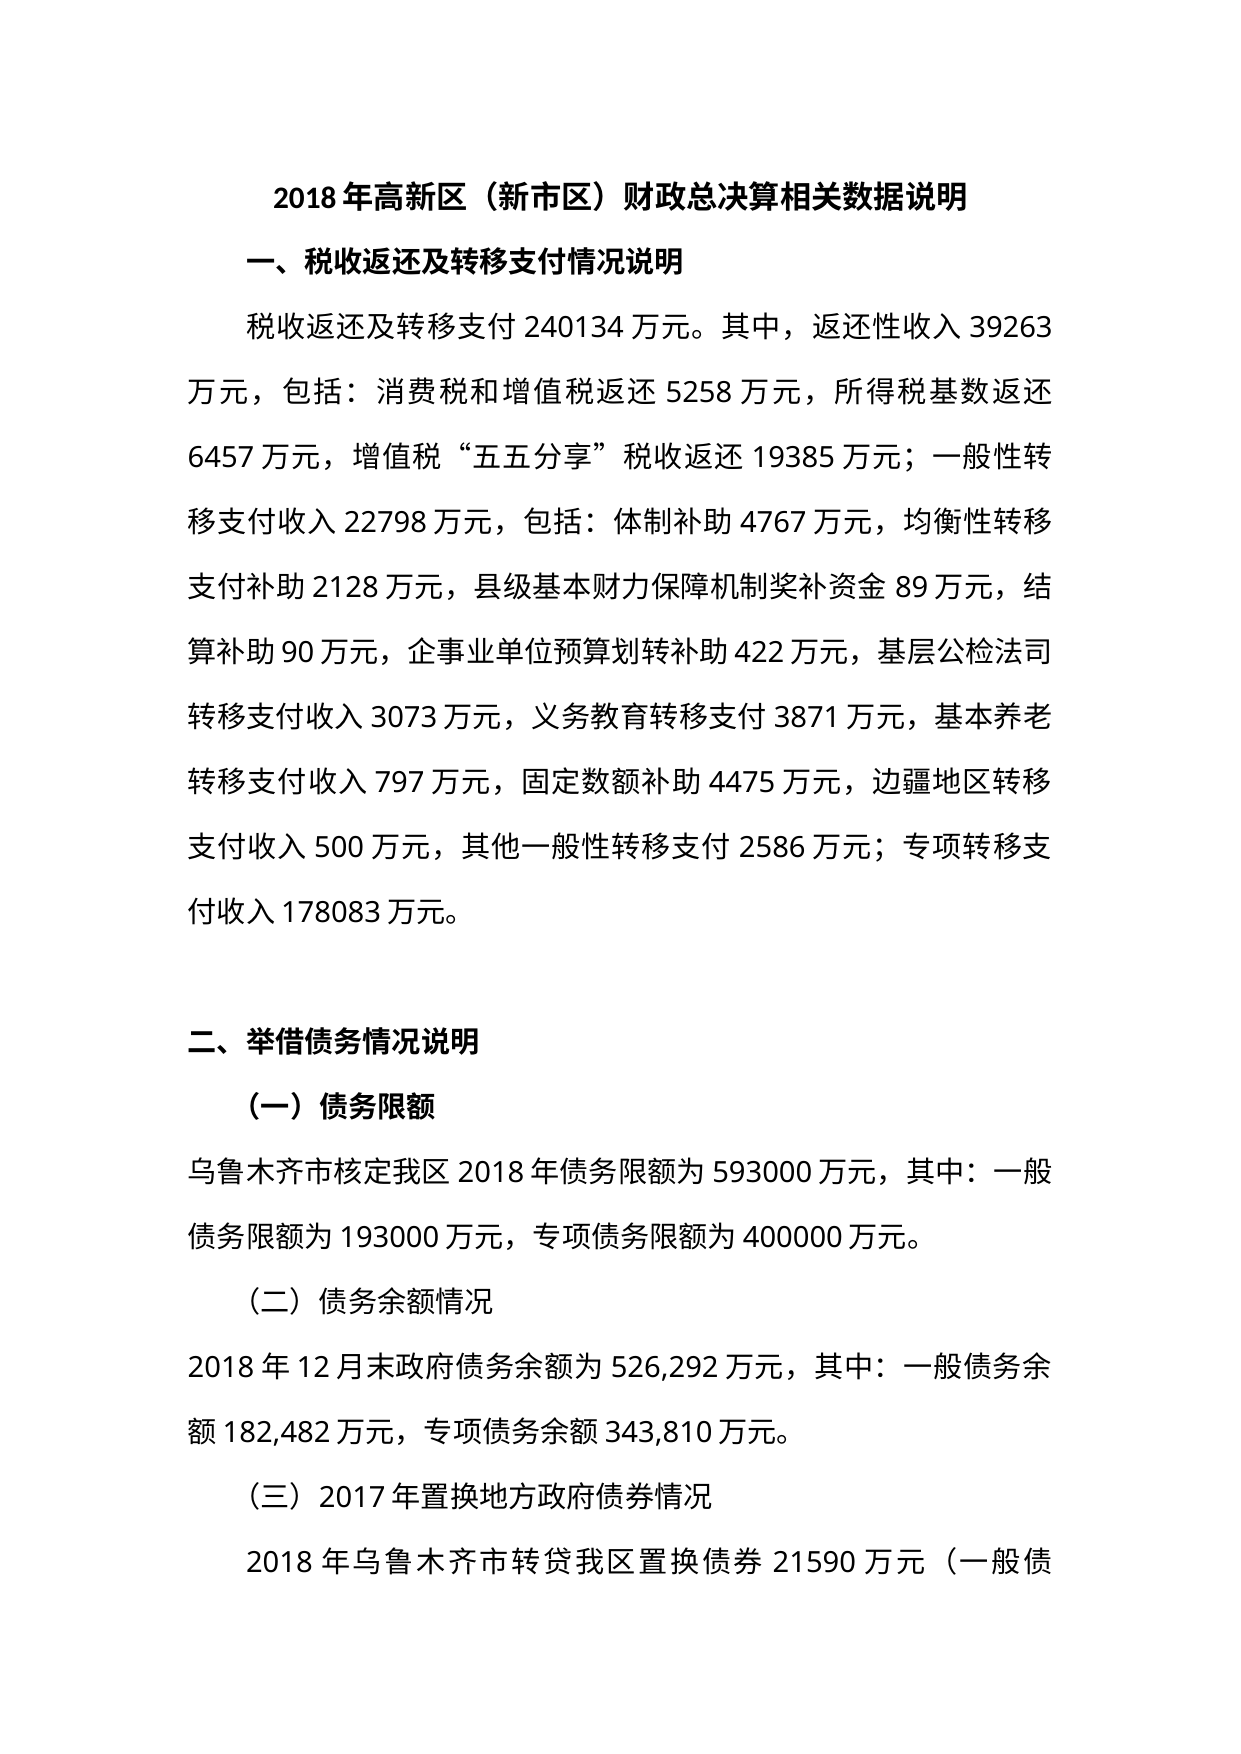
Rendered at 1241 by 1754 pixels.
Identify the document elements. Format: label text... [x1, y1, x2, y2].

text （一）债务限额 [187, 1072, 1053, 1137]
text （三）2017年置换地方政府债券情况 [187, 1462, 1053, 1527]
text 税收返还及转移支付240134万元。其中，返还性收入39263万元，包括：消费税和增值税返还5258万元，所得税基数返还6457万元，增值税“五五分享”税收返还19385万元；一般性转移支付收入22798万元，包括：体制补助4767万元，均衡性转移支付补助2128万元，县级基本财力保障机制奖补资金89万元，结算补助90万元，企事业单位预算划转补助422万元，基层公检法司转移支付收入3073万元，义务教育转移支付3871万元，基本养老转移支付收入797万元，固定数额补助4475万元，边疆地区转移支付收入500万元，其他一般性转移支付2586万元；专项转移支付收入178083万元。 [187, 292, 1053, 942]
text 二、举借债务情况说明 [187, 1007, 1053, 1072]
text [187, 1527, 1053, 1592]
text （二）债务余额情况 [187, 1267, 1053, 1332]
text 乌鲁木齐市核定我区2018年债务限额为593000万元，其中：一般债务限额为193000万元，专项债务限额为400000万元。 [187, 1137, 1053, 1267]
text 一、税收返还及转移支付情况说明 [187, 227, 1053, 292]
text 2018年12月末政府债务余额为526,292万元，其中：一般债务余额182,482万元，专项债务余额343,810万元。 [187, 1332, 1053, 1462]
text 2018年高新区（新市区）财政总决算相关数据说明 [187, 162, 1053, 227]
